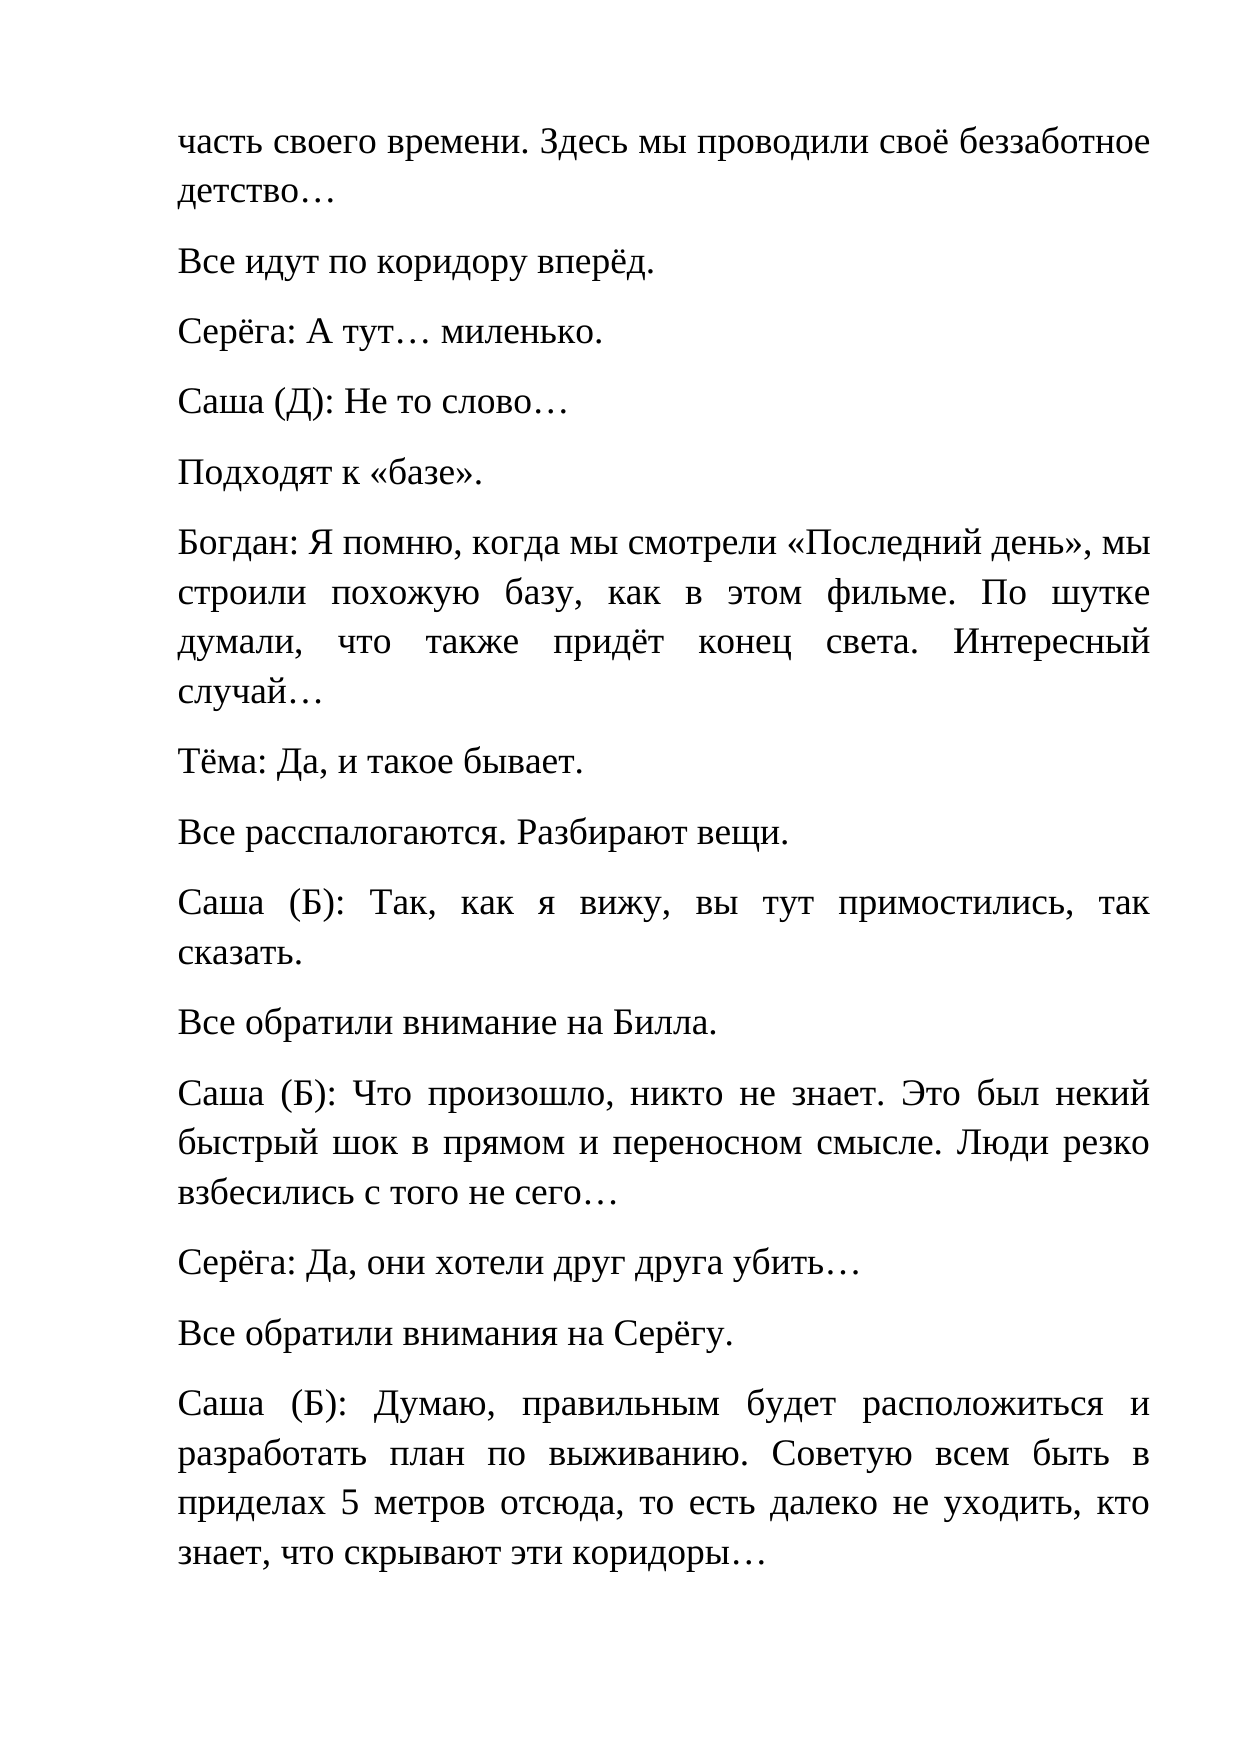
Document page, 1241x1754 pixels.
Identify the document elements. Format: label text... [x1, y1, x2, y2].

text Серёга: Да, они хотели друг друга убить… [177, 1240, 1152, 1283]
text Все идут по коридору вперёд. [177, 238, 1152, 281]
text Все обратили внимание на Билла. [177, 1000, 1152, 1043]
text Саша (Д): Не то слово… [177, 379, 1152, 422]
text Саша (Б): Думаю, правильным будет расположиться и разработать план по выживанию. Советую всем быть в приделах 5 метров отсюда, то есть далеко не уходить, кто знает, что скрывают эти коридоры… [177, 1381, 1152, 1572]
text Все обратили внимания на Серёгу. [177, 1310, 1152, 1353]
text Тёма: Да, и такое бывает. [177, 739, 1152, 782]
text Серёга: А тут… миленько. [177, 308, 1152, 352]
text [177, 118, 1152, 211]
text Богдан: Я помню, когда мы смотрели «Последний день», мы строили похожую базу, как в этом фильме. По шутке думали, что также придёт конец света. Интересный случай… [177, 520, 1152, 712]
text Подходят к «базе». [177, 449, 1152, 492]
text Саша (Б): Что произошло, никто не знает. Это был некий быстрый шок в прямом и переносном смысле. Люди резко взбесились с того не сего… [177, 1070, 1152, 1212]
text Все расспалогаются. Разбирают вещи. [177, 809, 1152, 852]
text Саша (Б): Так, как я вижу, вы тут примостились, так сказать. [177, 880, 1152, 972]
